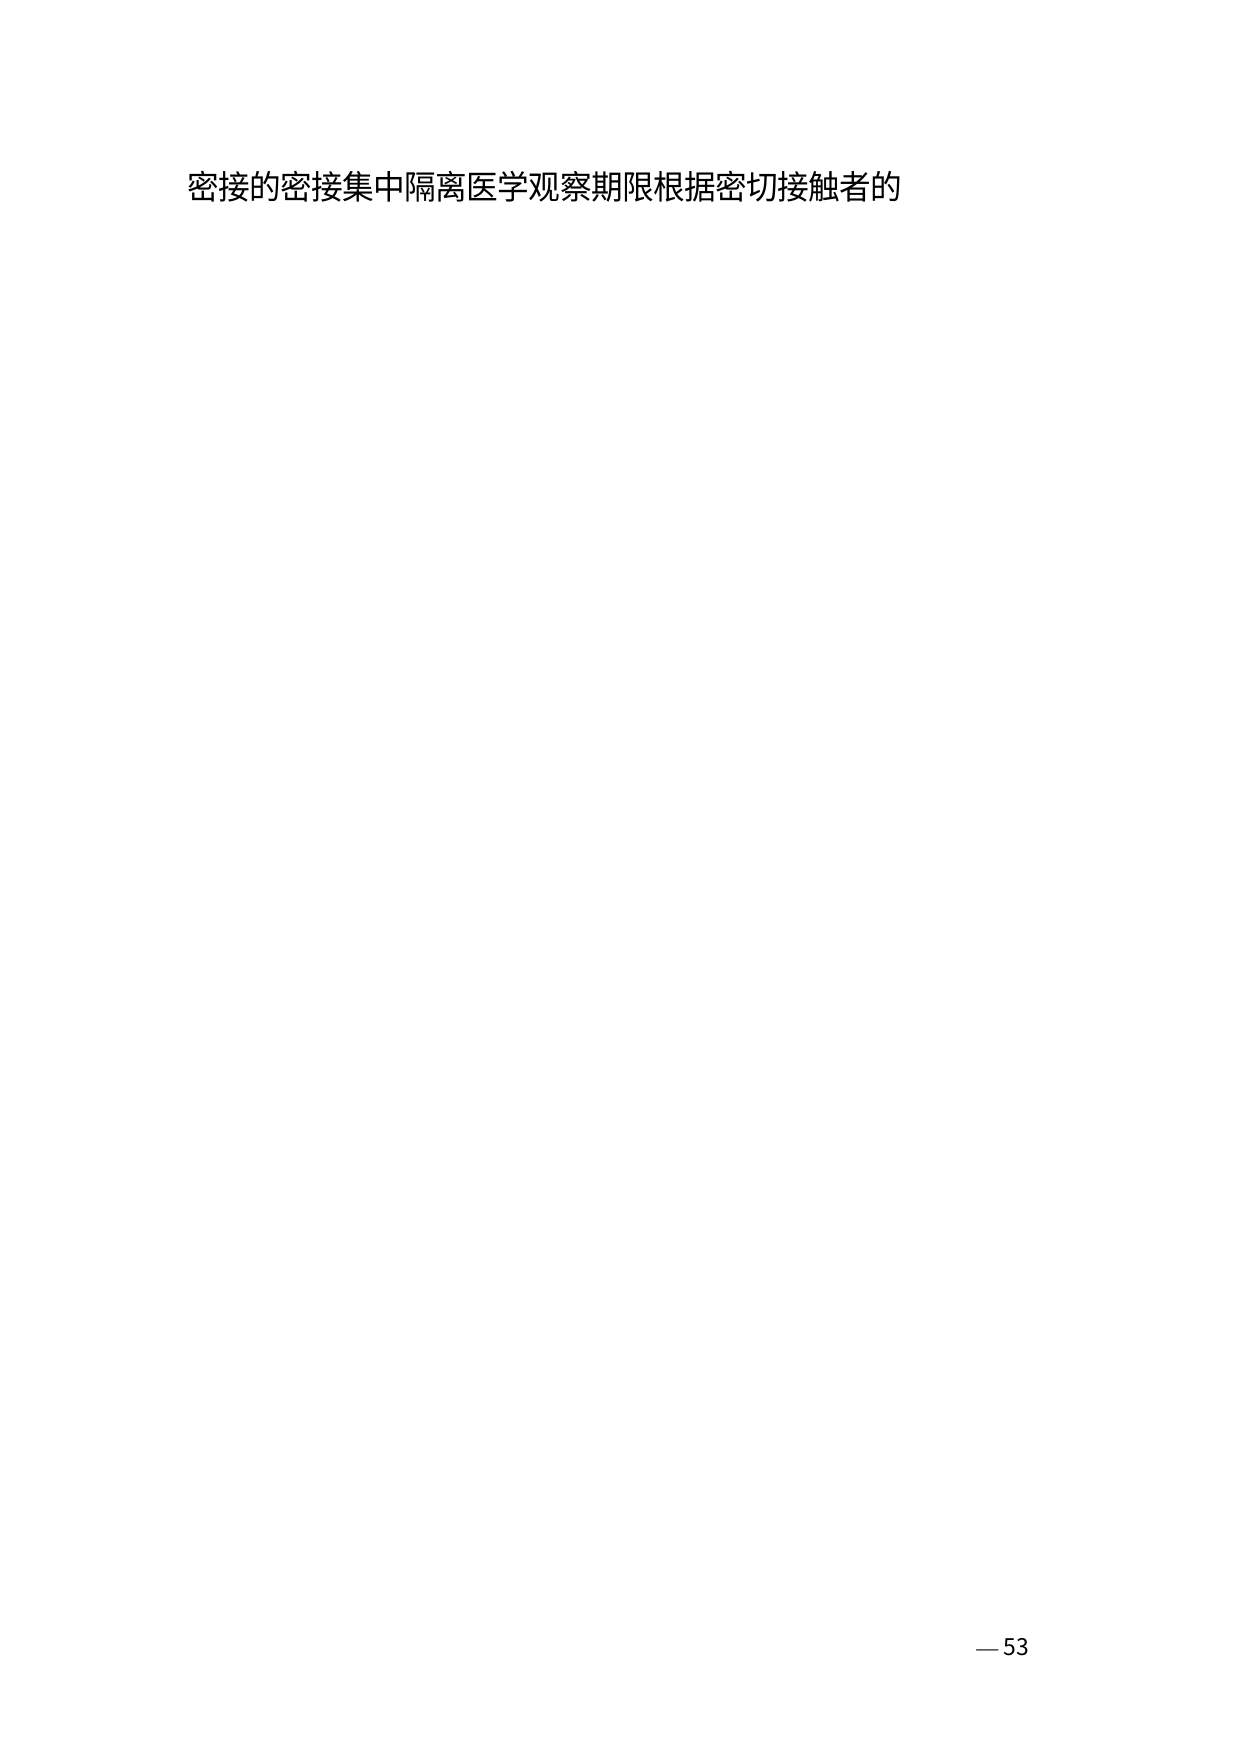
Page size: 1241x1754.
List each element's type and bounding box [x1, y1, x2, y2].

list [187, 160, 1053, 209]
